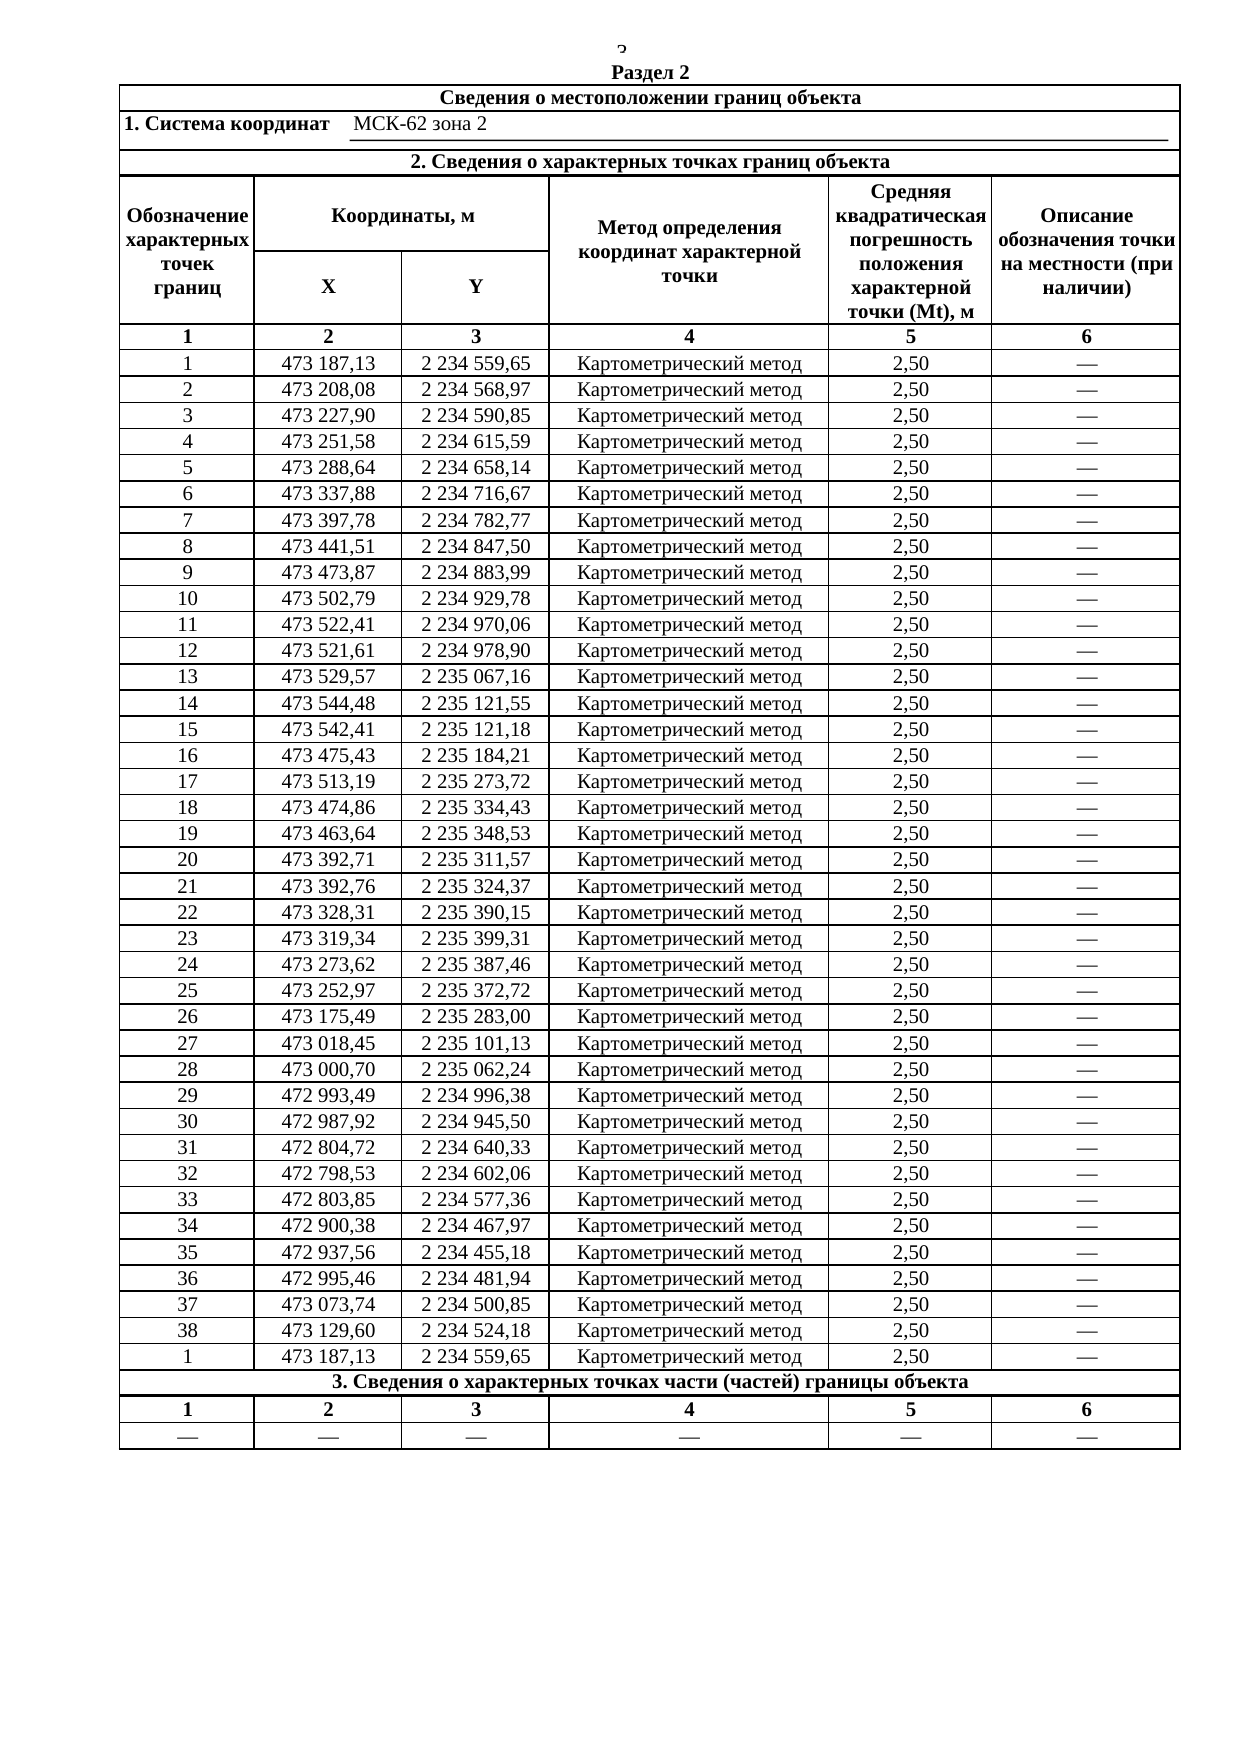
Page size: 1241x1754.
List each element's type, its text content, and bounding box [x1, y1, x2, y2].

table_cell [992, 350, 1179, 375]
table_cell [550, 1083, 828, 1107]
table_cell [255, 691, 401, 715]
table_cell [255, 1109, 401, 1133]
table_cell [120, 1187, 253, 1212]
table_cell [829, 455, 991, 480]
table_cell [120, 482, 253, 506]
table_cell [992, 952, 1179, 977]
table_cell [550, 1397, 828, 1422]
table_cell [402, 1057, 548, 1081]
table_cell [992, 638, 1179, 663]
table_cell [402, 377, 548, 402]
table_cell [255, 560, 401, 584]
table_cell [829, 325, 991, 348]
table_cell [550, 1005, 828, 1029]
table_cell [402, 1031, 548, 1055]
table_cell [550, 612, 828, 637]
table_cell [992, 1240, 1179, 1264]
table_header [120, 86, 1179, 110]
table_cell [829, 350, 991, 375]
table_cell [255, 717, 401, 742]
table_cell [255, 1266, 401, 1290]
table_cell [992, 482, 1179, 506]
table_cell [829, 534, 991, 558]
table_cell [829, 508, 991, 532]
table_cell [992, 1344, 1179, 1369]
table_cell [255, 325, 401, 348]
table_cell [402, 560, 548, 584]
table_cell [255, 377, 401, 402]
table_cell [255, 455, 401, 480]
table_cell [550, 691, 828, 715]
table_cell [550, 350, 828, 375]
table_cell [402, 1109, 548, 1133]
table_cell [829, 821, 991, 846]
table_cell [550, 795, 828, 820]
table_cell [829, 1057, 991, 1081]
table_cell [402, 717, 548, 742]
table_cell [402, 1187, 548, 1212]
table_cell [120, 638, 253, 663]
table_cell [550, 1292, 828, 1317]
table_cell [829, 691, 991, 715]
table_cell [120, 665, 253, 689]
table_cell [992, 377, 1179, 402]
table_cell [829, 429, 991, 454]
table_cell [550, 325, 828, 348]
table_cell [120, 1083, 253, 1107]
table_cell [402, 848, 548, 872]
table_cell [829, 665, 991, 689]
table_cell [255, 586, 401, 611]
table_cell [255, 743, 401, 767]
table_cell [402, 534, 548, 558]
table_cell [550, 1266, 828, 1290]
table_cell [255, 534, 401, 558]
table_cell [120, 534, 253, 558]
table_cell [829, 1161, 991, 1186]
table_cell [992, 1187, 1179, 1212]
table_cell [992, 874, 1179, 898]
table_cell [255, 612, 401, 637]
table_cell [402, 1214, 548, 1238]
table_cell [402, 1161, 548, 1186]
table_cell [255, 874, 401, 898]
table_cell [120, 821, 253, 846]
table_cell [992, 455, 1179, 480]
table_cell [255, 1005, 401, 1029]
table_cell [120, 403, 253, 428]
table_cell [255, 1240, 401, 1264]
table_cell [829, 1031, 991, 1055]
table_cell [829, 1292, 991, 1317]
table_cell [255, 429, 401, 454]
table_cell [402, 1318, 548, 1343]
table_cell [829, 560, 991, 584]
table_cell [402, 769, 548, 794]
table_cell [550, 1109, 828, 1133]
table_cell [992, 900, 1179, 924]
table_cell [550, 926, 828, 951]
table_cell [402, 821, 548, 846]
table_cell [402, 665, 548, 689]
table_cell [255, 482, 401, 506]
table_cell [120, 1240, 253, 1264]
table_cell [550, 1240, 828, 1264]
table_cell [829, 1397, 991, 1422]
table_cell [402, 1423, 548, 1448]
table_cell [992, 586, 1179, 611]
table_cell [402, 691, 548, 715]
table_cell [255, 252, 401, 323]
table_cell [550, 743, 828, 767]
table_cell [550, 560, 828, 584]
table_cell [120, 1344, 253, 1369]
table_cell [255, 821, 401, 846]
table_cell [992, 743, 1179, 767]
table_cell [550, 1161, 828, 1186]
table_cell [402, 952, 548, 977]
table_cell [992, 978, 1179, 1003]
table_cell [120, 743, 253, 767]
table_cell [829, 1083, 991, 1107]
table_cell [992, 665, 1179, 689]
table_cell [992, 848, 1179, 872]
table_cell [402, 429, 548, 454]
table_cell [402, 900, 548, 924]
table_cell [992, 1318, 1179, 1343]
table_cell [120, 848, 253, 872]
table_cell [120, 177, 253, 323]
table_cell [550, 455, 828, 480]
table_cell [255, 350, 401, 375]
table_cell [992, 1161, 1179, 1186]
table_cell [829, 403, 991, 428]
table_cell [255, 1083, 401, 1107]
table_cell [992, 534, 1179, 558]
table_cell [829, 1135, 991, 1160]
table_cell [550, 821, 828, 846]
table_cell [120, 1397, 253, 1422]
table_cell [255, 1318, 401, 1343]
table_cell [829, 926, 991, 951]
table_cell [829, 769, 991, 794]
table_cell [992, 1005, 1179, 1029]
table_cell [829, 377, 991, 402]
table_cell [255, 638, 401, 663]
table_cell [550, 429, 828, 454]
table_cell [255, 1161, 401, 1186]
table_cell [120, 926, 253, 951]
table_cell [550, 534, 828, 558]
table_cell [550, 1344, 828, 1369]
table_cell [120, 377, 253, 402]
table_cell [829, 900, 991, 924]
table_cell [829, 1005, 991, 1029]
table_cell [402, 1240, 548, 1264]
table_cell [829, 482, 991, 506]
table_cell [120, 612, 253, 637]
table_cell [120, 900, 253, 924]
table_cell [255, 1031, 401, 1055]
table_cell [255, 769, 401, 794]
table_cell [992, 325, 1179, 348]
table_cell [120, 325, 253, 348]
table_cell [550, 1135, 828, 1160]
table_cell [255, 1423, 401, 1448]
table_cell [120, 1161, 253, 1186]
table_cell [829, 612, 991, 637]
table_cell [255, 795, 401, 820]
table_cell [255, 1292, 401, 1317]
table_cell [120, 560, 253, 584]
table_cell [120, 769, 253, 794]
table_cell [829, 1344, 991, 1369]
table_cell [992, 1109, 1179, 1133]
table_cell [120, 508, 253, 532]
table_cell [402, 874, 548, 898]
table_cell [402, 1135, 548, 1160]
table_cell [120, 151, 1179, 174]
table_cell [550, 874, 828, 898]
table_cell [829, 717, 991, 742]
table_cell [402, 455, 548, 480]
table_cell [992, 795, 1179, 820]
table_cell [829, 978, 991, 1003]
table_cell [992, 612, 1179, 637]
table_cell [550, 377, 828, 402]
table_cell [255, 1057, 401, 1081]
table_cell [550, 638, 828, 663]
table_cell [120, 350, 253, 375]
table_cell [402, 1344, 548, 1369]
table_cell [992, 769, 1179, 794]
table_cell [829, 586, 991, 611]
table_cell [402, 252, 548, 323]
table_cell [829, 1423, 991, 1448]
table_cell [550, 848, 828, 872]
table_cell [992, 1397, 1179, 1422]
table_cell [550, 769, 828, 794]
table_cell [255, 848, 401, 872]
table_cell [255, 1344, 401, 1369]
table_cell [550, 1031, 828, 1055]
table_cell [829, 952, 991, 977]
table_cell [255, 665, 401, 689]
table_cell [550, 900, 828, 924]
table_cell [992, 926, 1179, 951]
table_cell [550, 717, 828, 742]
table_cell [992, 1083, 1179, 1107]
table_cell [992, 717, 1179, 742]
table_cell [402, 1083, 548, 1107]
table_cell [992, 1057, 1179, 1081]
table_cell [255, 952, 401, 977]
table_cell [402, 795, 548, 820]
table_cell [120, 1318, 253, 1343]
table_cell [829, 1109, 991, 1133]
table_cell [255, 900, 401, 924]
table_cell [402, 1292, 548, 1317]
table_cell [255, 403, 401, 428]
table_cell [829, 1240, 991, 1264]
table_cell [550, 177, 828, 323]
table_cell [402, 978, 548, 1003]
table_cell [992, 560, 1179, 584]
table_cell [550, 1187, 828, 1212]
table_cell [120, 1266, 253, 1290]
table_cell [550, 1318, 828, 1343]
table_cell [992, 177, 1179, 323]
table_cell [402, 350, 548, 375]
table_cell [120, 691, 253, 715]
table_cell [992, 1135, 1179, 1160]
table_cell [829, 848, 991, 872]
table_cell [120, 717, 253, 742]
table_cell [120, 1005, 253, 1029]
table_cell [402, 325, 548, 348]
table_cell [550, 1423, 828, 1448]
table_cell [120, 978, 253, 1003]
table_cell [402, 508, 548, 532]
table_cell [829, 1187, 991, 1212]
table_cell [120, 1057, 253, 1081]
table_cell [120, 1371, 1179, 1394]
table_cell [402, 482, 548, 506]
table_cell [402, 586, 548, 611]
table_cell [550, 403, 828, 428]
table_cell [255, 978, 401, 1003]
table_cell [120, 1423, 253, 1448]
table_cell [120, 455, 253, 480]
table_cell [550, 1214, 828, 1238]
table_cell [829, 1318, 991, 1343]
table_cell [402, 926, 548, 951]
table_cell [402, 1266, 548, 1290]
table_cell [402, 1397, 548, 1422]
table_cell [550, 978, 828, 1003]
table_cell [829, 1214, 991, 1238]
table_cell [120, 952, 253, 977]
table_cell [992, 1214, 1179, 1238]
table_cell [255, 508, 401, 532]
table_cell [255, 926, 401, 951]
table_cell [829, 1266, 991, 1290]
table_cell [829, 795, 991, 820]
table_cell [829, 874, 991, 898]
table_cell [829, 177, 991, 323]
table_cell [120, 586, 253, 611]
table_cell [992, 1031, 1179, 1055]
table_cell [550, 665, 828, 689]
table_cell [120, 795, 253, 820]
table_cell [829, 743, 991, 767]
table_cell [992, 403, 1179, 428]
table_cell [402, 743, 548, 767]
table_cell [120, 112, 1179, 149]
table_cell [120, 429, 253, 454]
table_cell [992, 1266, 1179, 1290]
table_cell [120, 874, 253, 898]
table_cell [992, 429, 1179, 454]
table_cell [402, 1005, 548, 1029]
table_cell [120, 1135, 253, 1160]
text Раздел 2 [314, 60, 987, 84]
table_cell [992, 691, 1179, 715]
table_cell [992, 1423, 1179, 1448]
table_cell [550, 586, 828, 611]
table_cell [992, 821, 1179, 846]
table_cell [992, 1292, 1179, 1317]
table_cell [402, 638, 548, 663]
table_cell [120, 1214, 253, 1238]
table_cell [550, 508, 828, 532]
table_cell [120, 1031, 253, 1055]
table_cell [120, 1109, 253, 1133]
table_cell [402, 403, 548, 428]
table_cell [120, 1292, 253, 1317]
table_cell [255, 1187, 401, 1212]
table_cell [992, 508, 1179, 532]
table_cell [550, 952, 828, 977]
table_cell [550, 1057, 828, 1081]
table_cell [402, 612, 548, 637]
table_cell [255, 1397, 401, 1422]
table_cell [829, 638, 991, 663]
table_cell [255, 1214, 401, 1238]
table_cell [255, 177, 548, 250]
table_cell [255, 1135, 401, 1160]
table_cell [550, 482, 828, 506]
